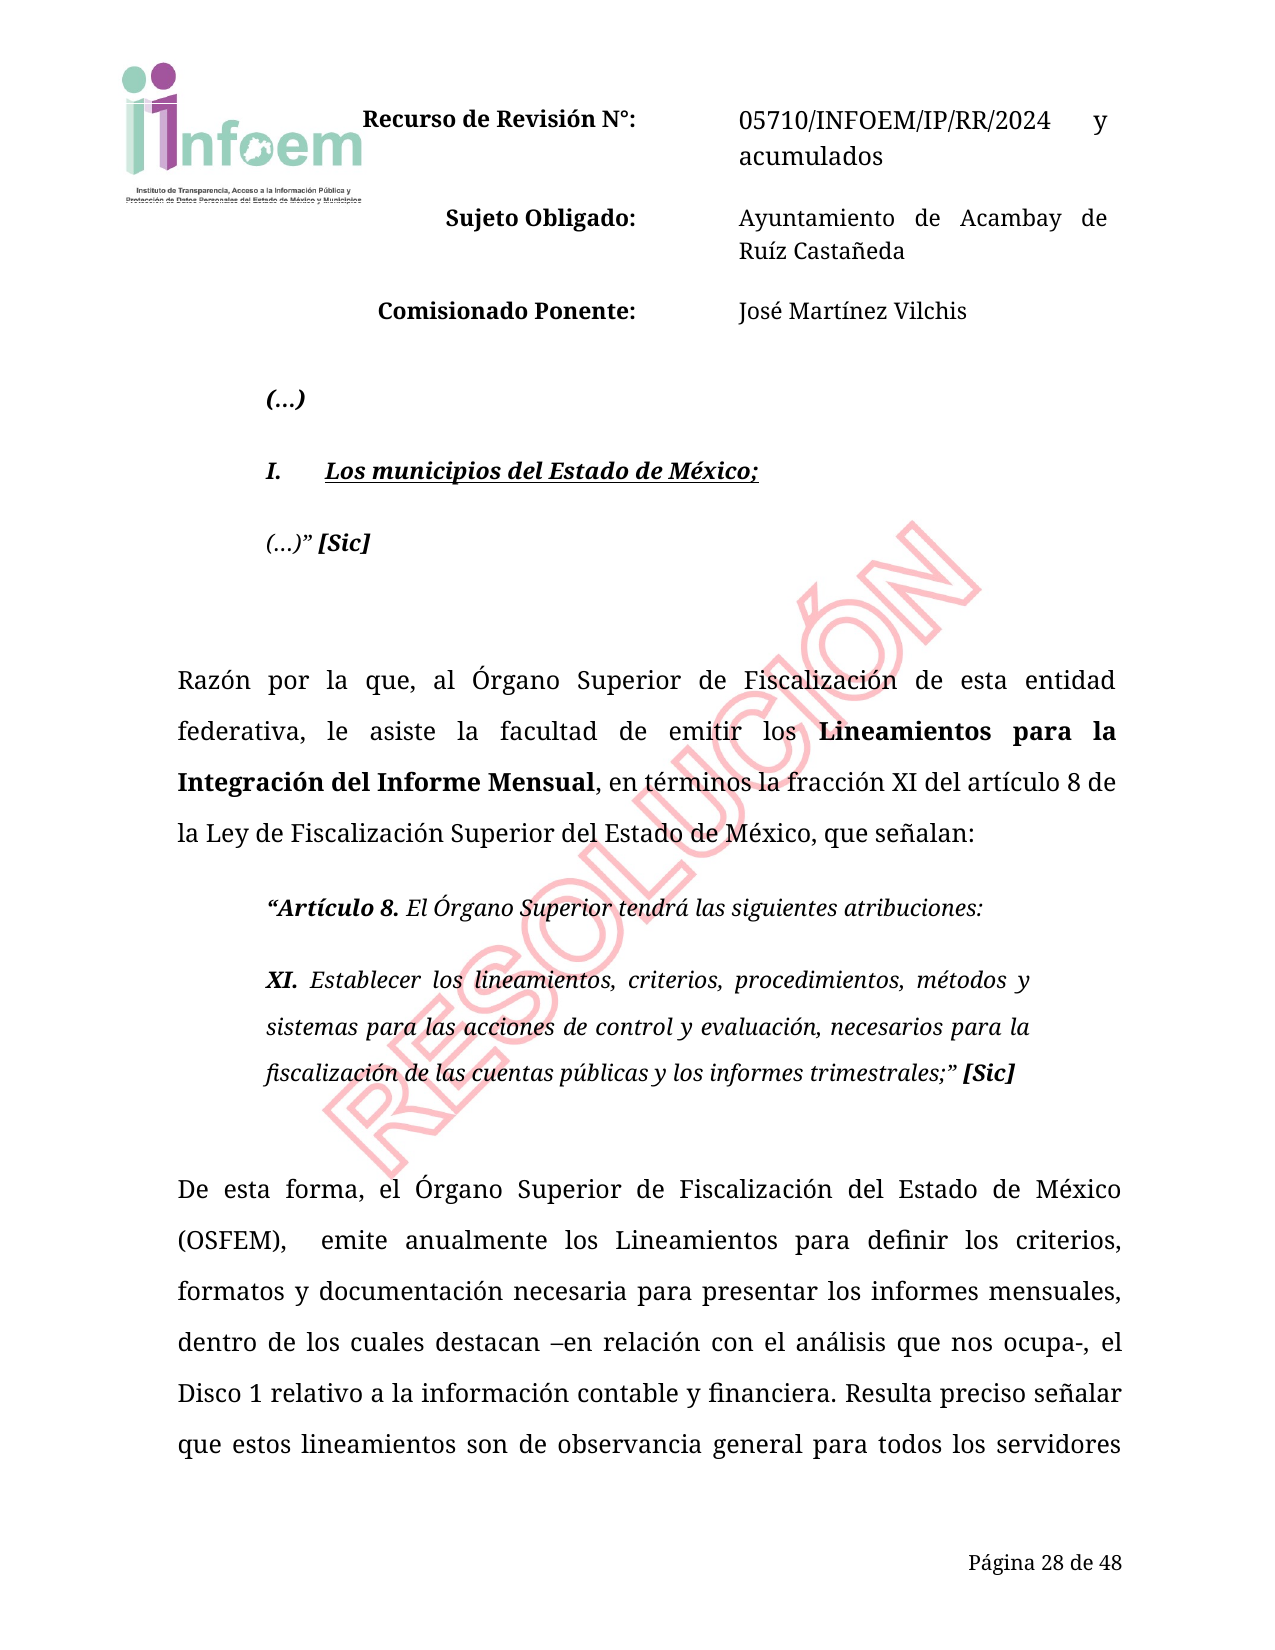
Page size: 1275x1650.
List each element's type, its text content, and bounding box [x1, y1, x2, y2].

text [177, 1171, 1122, 1461]
text XI. Establecer los lineamientos, criterios, procedimientos, métodos y sistemas para las acciones de control y evaluación, necesarios para la fiscalización de las cuentas públicas y los informes trimestrales;” [Sic] [266, 964, 1033, 1089]
text (…)” [Sic] [266, 527, 1033, 558]
text Razón por la que, al Órgano Superior de Fiscalización de esta entidad federativa, le asiste la facultad de emitir los Lineamientos para la Integración del Informe Mensual, en términos la fracción XI del artículo 8 de la Ley de Fiscalización Superior del Estado de México, que señalan: [177, 663, 1117, 850]
text “Artículo 8. El Órgano Superior tendrá las siguientes atribuciones: [266, 892, 1033, 923]
text (…) [266, 383, 1033, 415]
picture [3, 2, 1268, 1650]
list Los municipios del Estado de México; [266, 455, 1033, 487]
